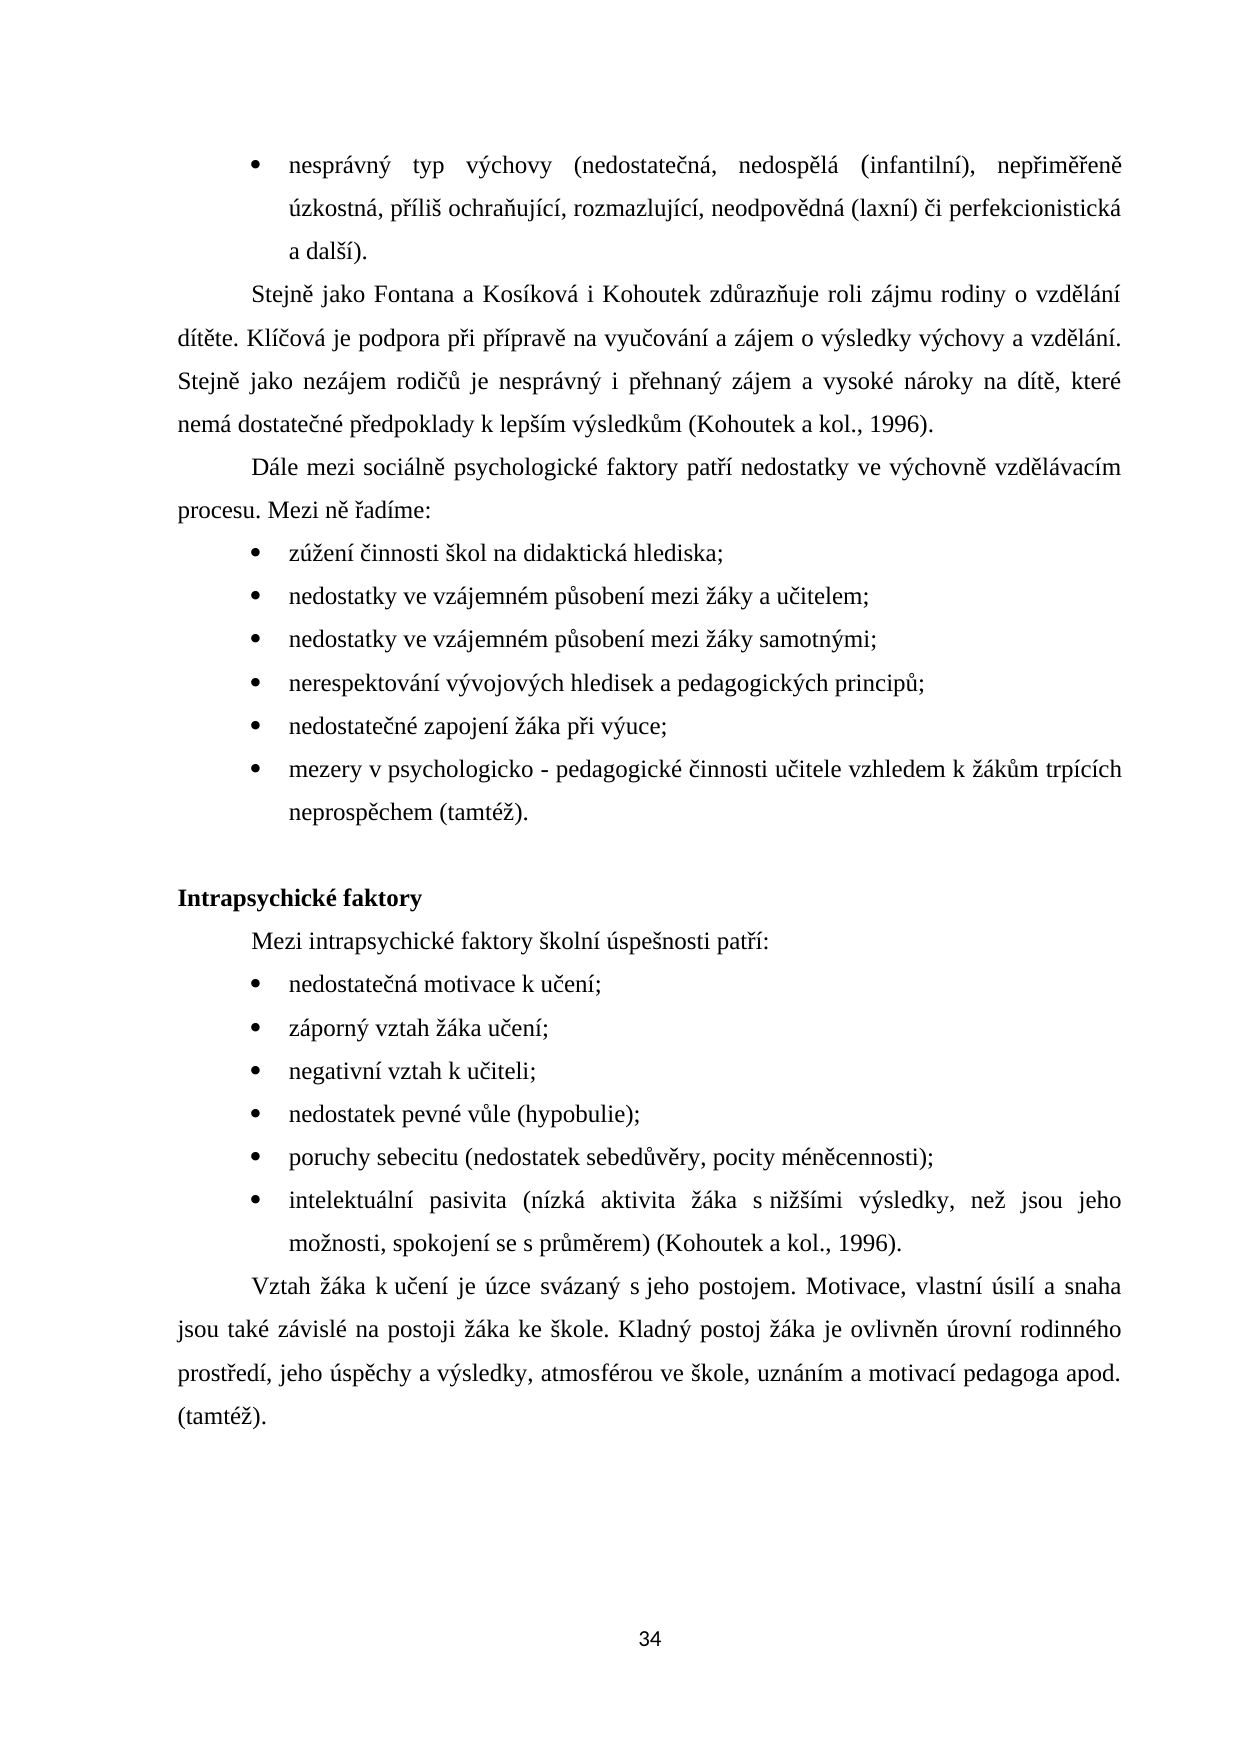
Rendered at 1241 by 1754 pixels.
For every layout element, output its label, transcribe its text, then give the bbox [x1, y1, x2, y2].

text Intrapsychické faktory [177, 883, 1122, 912]
list nedostatečné zapojení žáka při výuce; [251, 711, 1122, 739]
list nedostatky ve vzájemném působení mezi žáky samotnými; [251, 624, 1122, 653]
text Vztah žáka k učení je úzce svázaný s jeho postojem. Motivace, vlastní úsilí a snaha jsou také závislé na postoji žáka ke škole. Kladný postoj žáka je ovlivněn úrovní rodinného prostředí, jeho úspěchy a výsledky, atmosférou ve škole, uznáním a motivací pedagoga apod. (tamtéž). [177, 1271, 1122, 1429]
list nedostatečná motivace k učení; [251, 969, 1122, 998]
text Dále mezi sociálně psychologické faktory patří nedostatky ve výchovně vzdělávacím procesu. Mezi ně řadíme: [177, 452, 1122, 524]
list poruchy sebecitu (nedostatek sebedůvěry, pocity méněcennosti); [251, 1142, 1122, 1171]
list intelektuální pasivita (nízká aktivita žáka s nižšími výsledky, než jsou jeho možnosti, spokojení se s průměrem) (Kohoutek a kol., 1996). [251, 1185, 1122, 1257]
list nesprávný typ výchovy (nedostatečná, nedospělá (infantilní), nepřiměřeně úzkostná, příliš ochraňující, rozmazlující, neodpovědná (laxní) či perfekcionistická a další). [251, 148, 1122, 265]
list nedostatky ve vzájemném působení mezi žáky a učitelem; [251, 581, 1122, 610]
text Mezi intrapsychické faktory školní úspešnosti patří: [177, 926, 1122, 955]
list zúžení činnosti škol na didaktická hlediska; [251, 538, 1122, 567]
list záporný vztah žáka učení; [251, 1013, 1122, 1041]
text Stejně jako Fontana a Kosíková i Kohoutek zdůrazňuje roli zájmu rodiny o vzdělání dítěte. Klíčová je podpora při přípravě na vyučování a zájem o výsledky výchovy a vzdělání. Stejně jako nezájem rodičů je nesprávný i přehnaný zájem a vysoké nároky na dítě, které nemá dostatečné předpoklady k lepším výsledkům (Kohoutek a kol., 1996). [177, 279, 1122, 438]
list nedostatek pevné vůle (hypobulie); [251, 1099, 1122, 1128]
list mezery v psychologicko - pedagogické činnosti učitele vzhledem k žákům trpících neprospěchem (tamtéž). [251, 754, 1122, 826]
list nerespektování vývojových hledisek a pedagogických principů; [251, 668, 1122, 696]
list negativní vztah k učiteli; [251, 1056, 1122, 1084]
